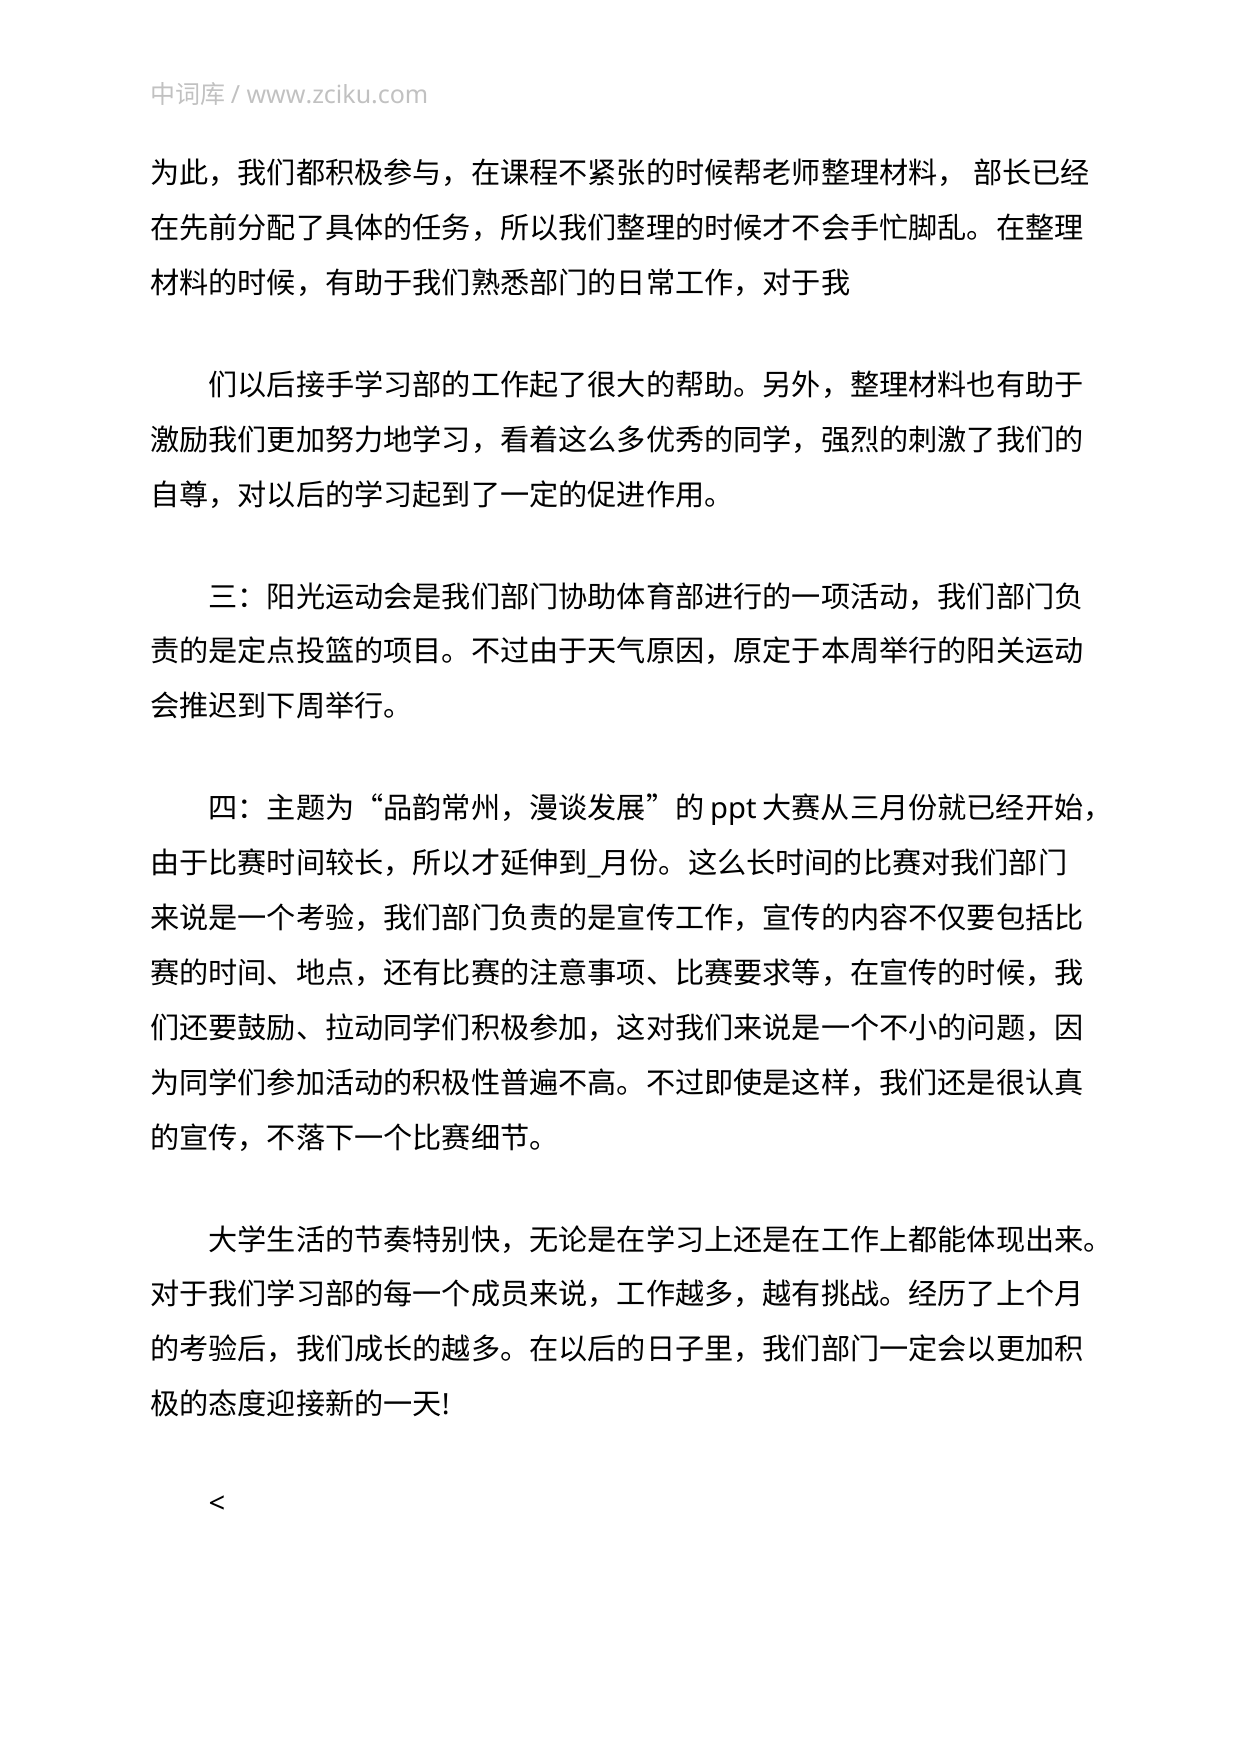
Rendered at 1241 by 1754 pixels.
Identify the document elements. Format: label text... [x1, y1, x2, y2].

text 们以后接手学习部的工作起了很大的帮助。另外，整理材料也有助于激励我们更加努力地学习，看着这么多优秀的同学，强烈的刺激了我们的自尊，对以后的学习起到了一定的促进作用。 [150, 362, 1090, 514]
text 大学生活的节奏特别快，无论是在学习上还是在工作上都能体现出来。对于我们学习部的每一个成员来说，工作越多，越有挑战。经历了上个月的考验后，我们成长的越多。在以后的日子里，我们部门一定会以更加积极的态度迎接新的一天! [150, 1216, 1090, 1423]
text 三：阳光运动会是我们部门协助体育部进行的一项活动，我们部门负责的是定点投篮的项目。不过由于天气原因，原定于本周举行的阳关运动会推迟到下周举行。 [150, 573, 1090, 725]
text 四：主题为“品韵常州，漫谈发展”的ppt大赛从三月份就已经开始，由于比赛时间较长，所以才延伸到_月份。这么长时间的比赛对我们部门来说是一个考验，我们部门负责的是宣传工作，宣传的内容不仅要包括比赛的时间、地点，还有比赛的注意事项、比赛要求等，在宣传的时候，我们还要鼓励、拉动同学们积极参加，这对我们来说是一个不小的问题，因为同学们参加活动的积极性普遍不高。不过即使是这样，我们还是很认真的宣传，不落下一个比赛细节。 [150, 785, 1090, 1157]
text < [150, 1483, 1090, 1522]
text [150, 150, 1090, 302]
